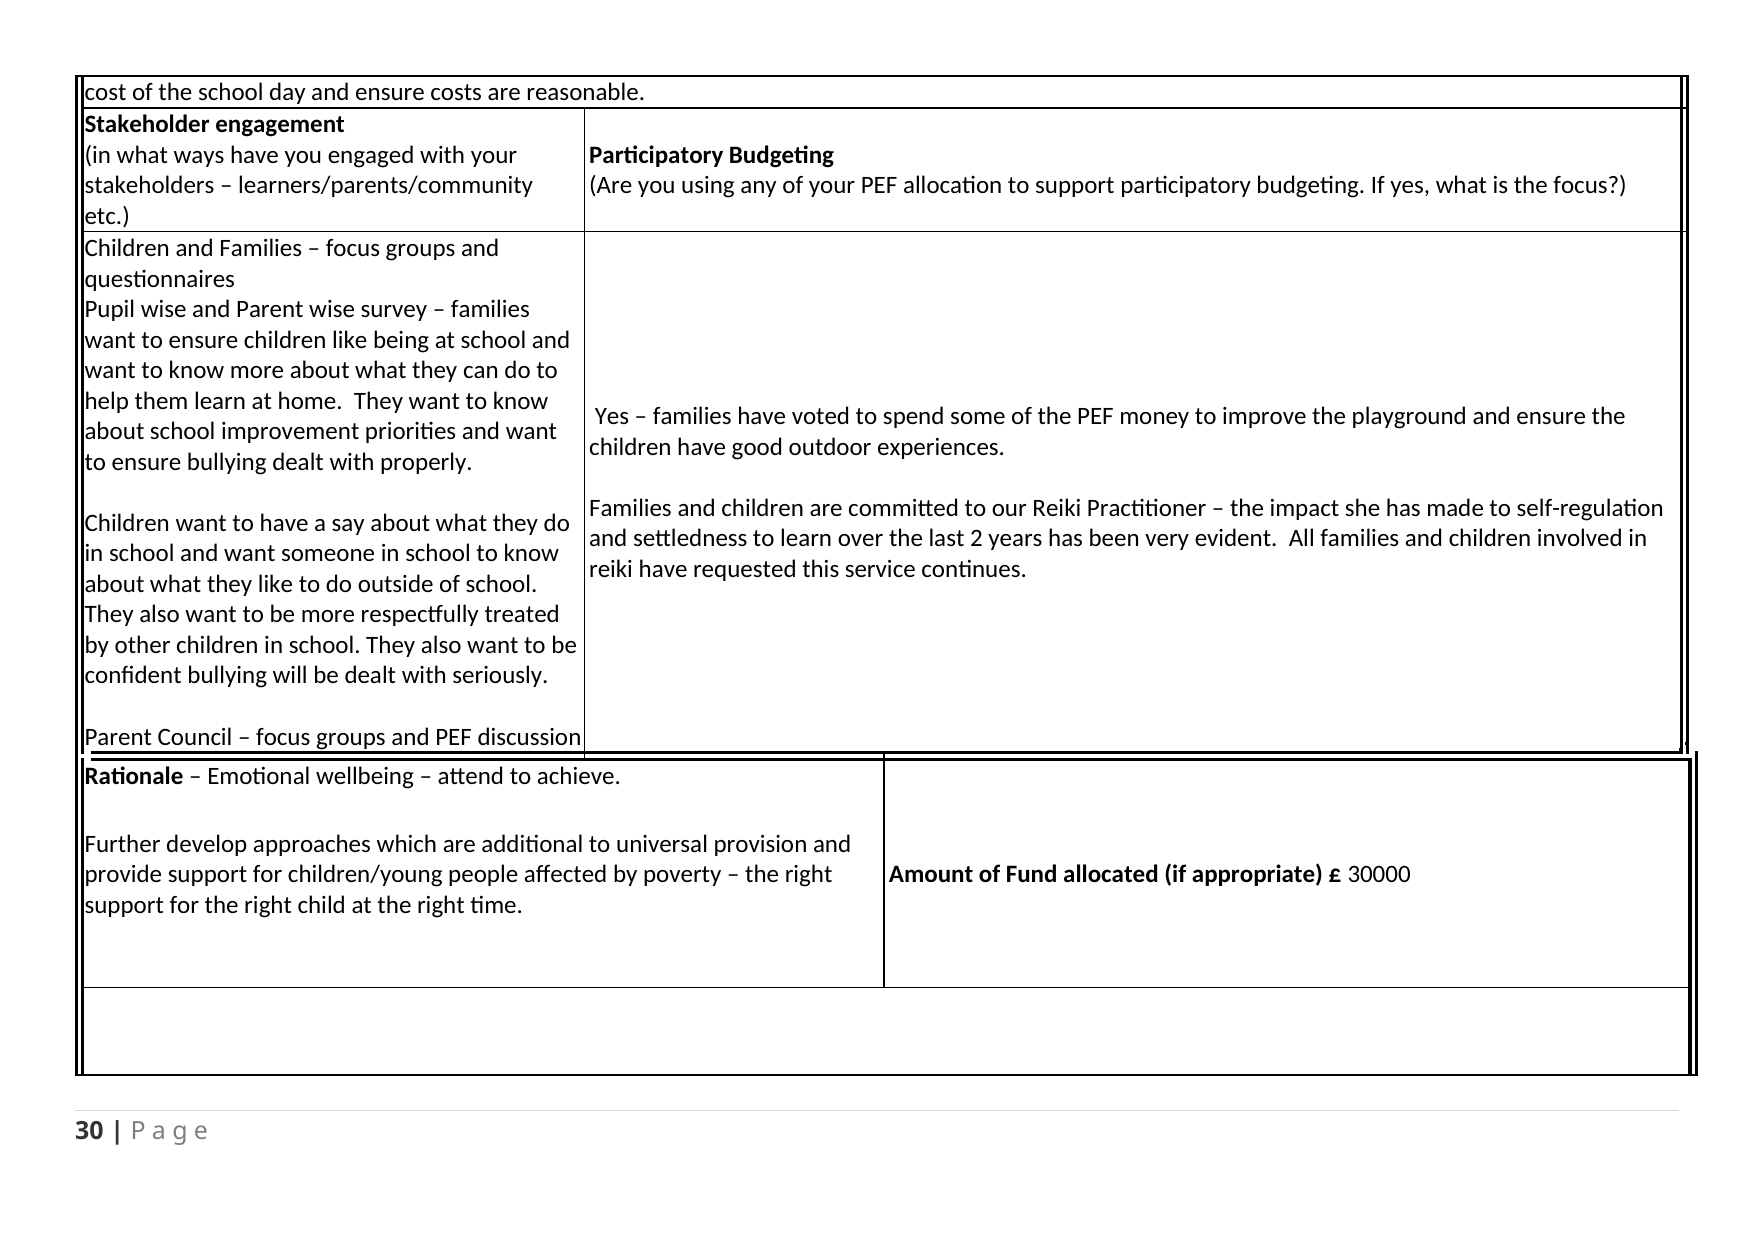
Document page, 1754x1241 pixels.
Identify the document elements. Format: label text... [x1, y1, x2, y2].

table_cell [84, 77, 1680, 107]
table_cell Rationale – Emotional wellbeing – attend to achieve. Further develop approaches which are additional to universal provision and provide support for children/young people affected by poverty – the right support for the right child at the right time. [80, 751, 883, 987]
table_cell Children and Families – focus groups and questionnaires Pupil wise and Parent wise survey – families want to ensure children like being at school and want to know more about what they can do to help them learn at home. They want to know about school improvement priorities and want to ensure bullying dealt with properly. Children want to have a say about what they do in school and want someone in school to know about what they like to do outside of school. They also want to be more respectfully treated by other children in school. They also want to be confident bullying will be dealt with seriously. Parent Council – focus groups and PEF discussion [84, 232, 584, 751]
table_cell Participatory Budgeting (Are you using any of your PEF allocation to support participatory budgeting. If yes, what is the focus?) [585, 109, 1680, 231]
table_cell Stakeholder engagement (in what ways have you engaged with your stakeholders – learners/parents/community etc.) [84, 109, 584, 231]
table_cell [84, 988, 1688, 1074]
table_cell Amount of Fund allocated (if appropriate) £ 30000 [885, 751, 1693, 987]
table_cell Yes – families have voted to spend some of the PEF money to improve the playground and ensure the children have good outdoor experiences. Families and children are committed to our Reiki Practitioner – the impact she has made to self-regulation and settledness to learn over the last 2 years has been very evident. All families and children involved in reiki have requested this service continues. [585, 232, 1680, 751]
